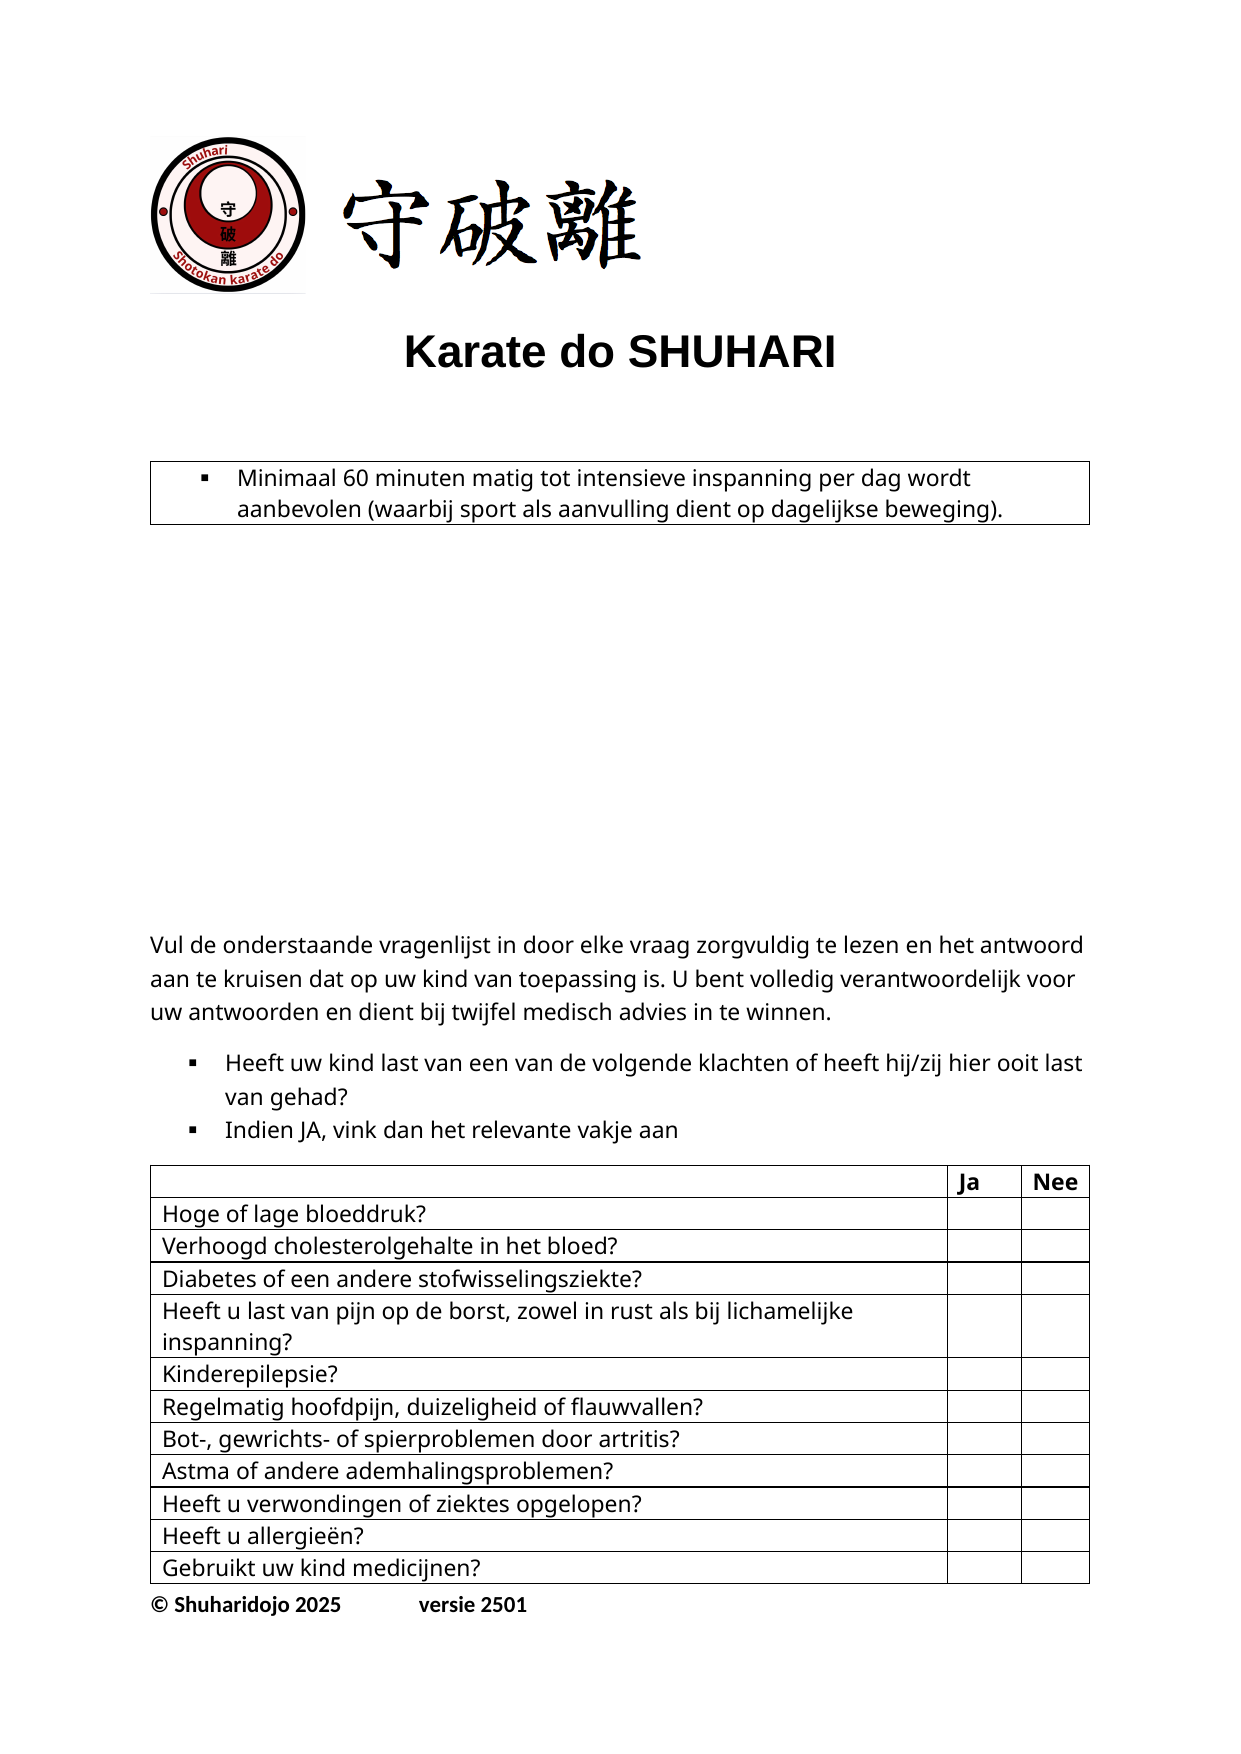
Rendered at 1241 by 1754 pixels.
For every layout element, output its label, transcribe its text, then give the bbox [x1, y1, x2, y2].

table_cell [948, 1423, 1021, 1454]
table_cell [948, 1198, 1021, 1229]
table_cell Astma of andere ademhalingsproblemen? [151, 1455, 947, 1486]
table_cell [1022, 1488, 1089, 1519]
table_cell [1022, 1295, 1089, 1357]
table_cell Heeft u last van pijn op de borst, zowel in rust als bij lichamelijke inspanning? [151, 1295, 947, 1357]
table_cell Diabetes of een andere stofwisselingsziekte? [151, 1263, 947, 1294]
table_cell [1022, 1198, 1089, 1229]
table_header Ja [948, 1166, 1021, 1197]
table_cell [948, 1552, 1021, 1583]
table_cell [948, 1263, 1021, 1294]
table_cell [1022, 1263, 1089, 1294]
list Indien JA, vink dan het relevante vakje aan [187, 1114, 1090, 1145]
table_cell [1022, 1358, 1089, 1389]
table_cell Heeft u allergieën? [151, 1520, 947, 1551]
list Heeft uw kind last van een van de volgende klachten of heeft hij/zij hier ooit last van gehad? [187, 1047, 1090, 1112]
table_cell [1022, 1230, 1089, 1261]
table_cell [948, 1391, 1021, 1422]
table_cell Verhoogd cholesterolgehalte in het bloed? [151, 1230, 947, 1261]
table_cell Kinderepilepsie? [151, 1358, 947, 1389]
table_cell [948, 1295, 1021, 1357]
table_cell Bot-, gewrichts- of spierproblemen door artritis? [151, 1423, 947, 1454]
table_cell [1022, 1391, 1089, 1422]
table_cell Hoge of lage bloeddruk? [151, 1198, 947, 1229]
table_cell [948, 1358, 1021, 1389]
table_cell Heeft u verwondingen of ziektes opgelopen? [151, 1488, 947, 1519]
table_cell [948, 1455, 1021, 1486]
table_cell [1022, 1552, 1089, 1583]
table_cell [1022, 1520, 1089, 1551]
table_cell [1022, 1423, 1089, 1454]
table_cell [948, 1488, 1021, 1519]
table_cell [948, 1520, 1021, 1551]
text Vul de onderstaande vragenlijst in door elke vraag zorgvuldig te lezen en het antwoord aan te kruisen dat op uw kind van toepassing is. U bent volledig verantwoordelijk voor uw antwoorden en dient bij twijfel medisch advies in te winnen. [150, 929, 1090, 1027]
picture [317, 144, 666, 294]
table_cell Regelmatig hoofdpijn, duizeligheid of flauwvallen? [151, 1391, 947, 1422]
picture [150, 136, 306, 294]
table_header [151, 1166, 947, 1197]
table_cell [948, 1230, 1021, 1261]
table_cell [1022, 1455, 1089, 1486]
table_cell Gebruikt uw kind medicijnen? [151, 1552, 947, 1583]
table_header Nee [1022, 1166, 1089, 1197]
